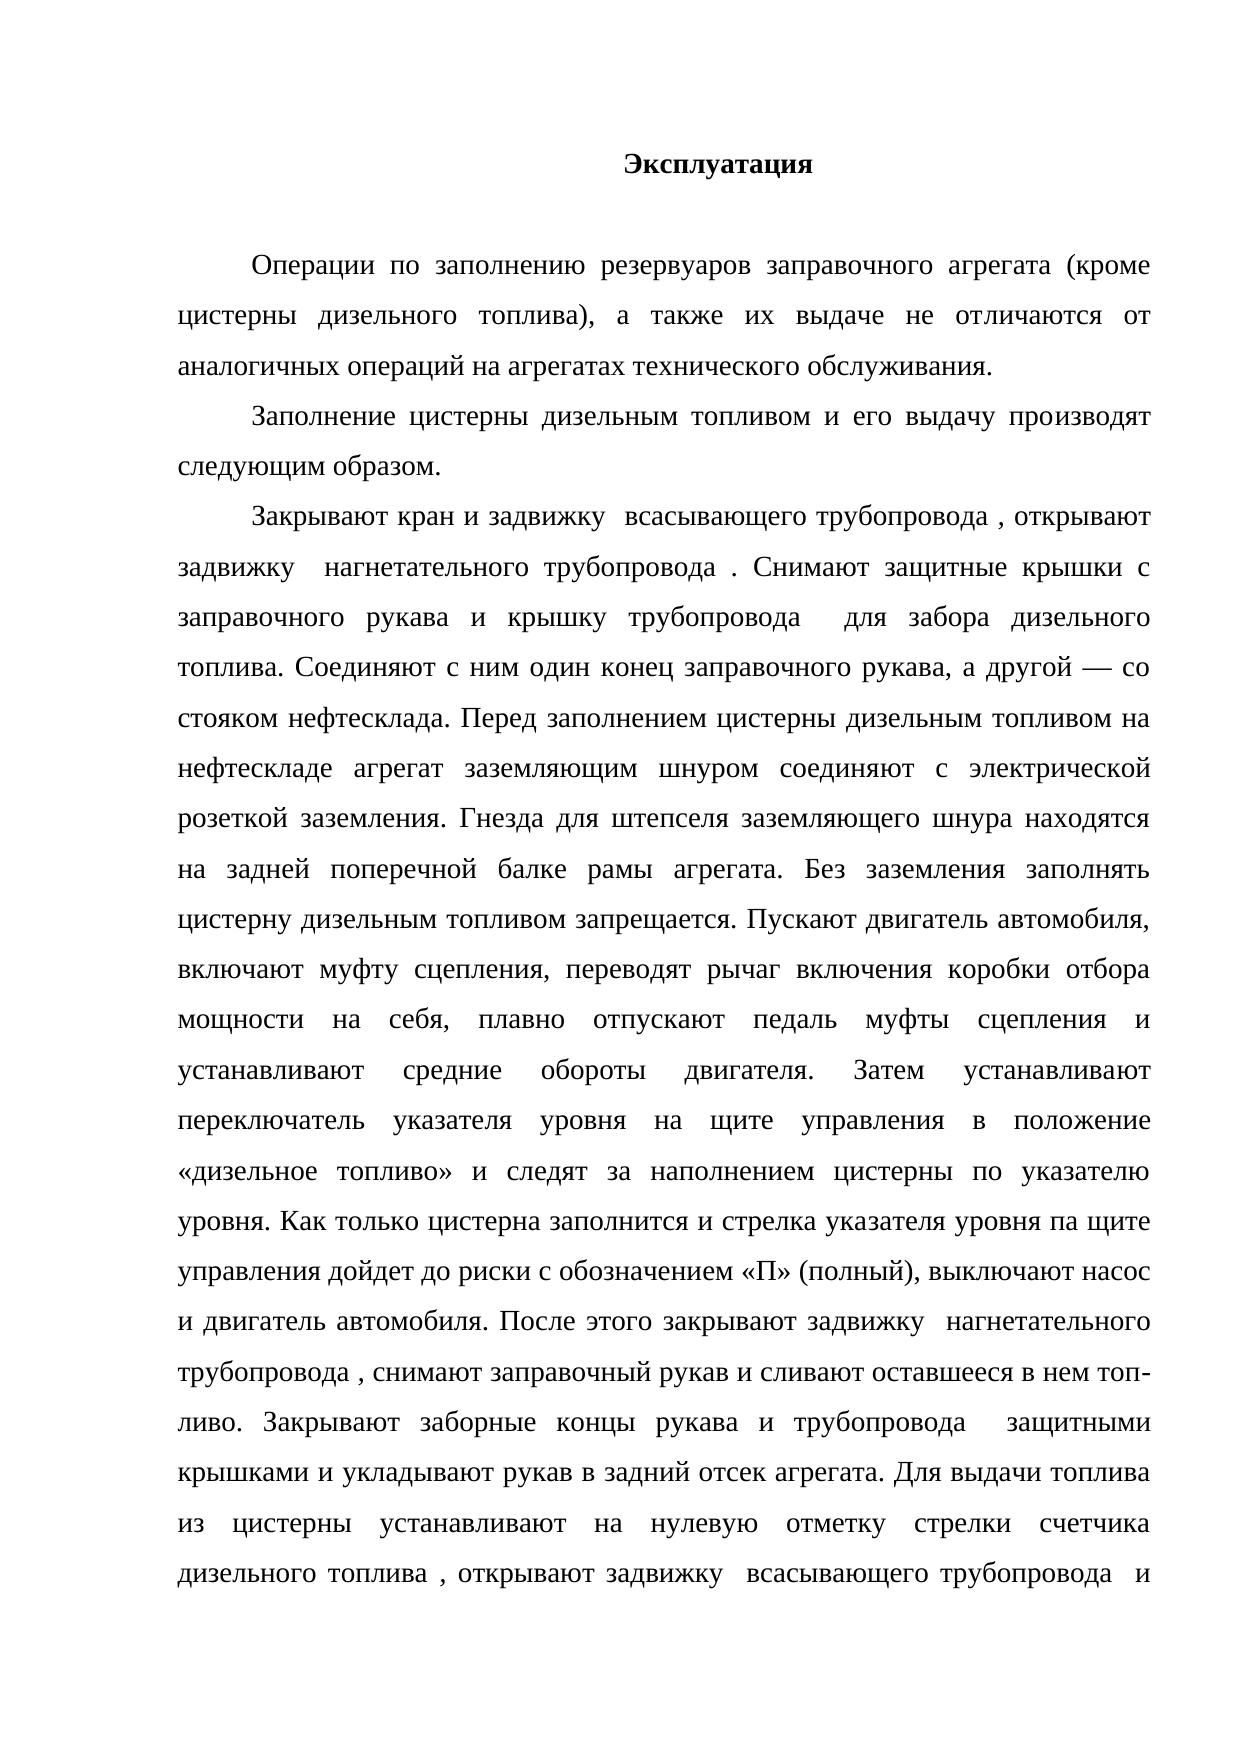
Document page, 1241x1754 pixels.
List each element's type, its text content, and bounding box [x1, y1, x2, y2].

text Эксплуатация [177, 146, 1151, 180]
text Заполнение цистерны дизельным топливом и его выдачу производят следующим образом. [177, 398, 1151, 482]
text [177, 498, 1151, 1589]
text Операции по заполнению резервуаров заправочного агрегата (кроме цистерны дизельного топлива), а также их выдаче не отличаются от аналогичных операций на агрегатах технического обслуживания. [177, 247, 1151, 381]
